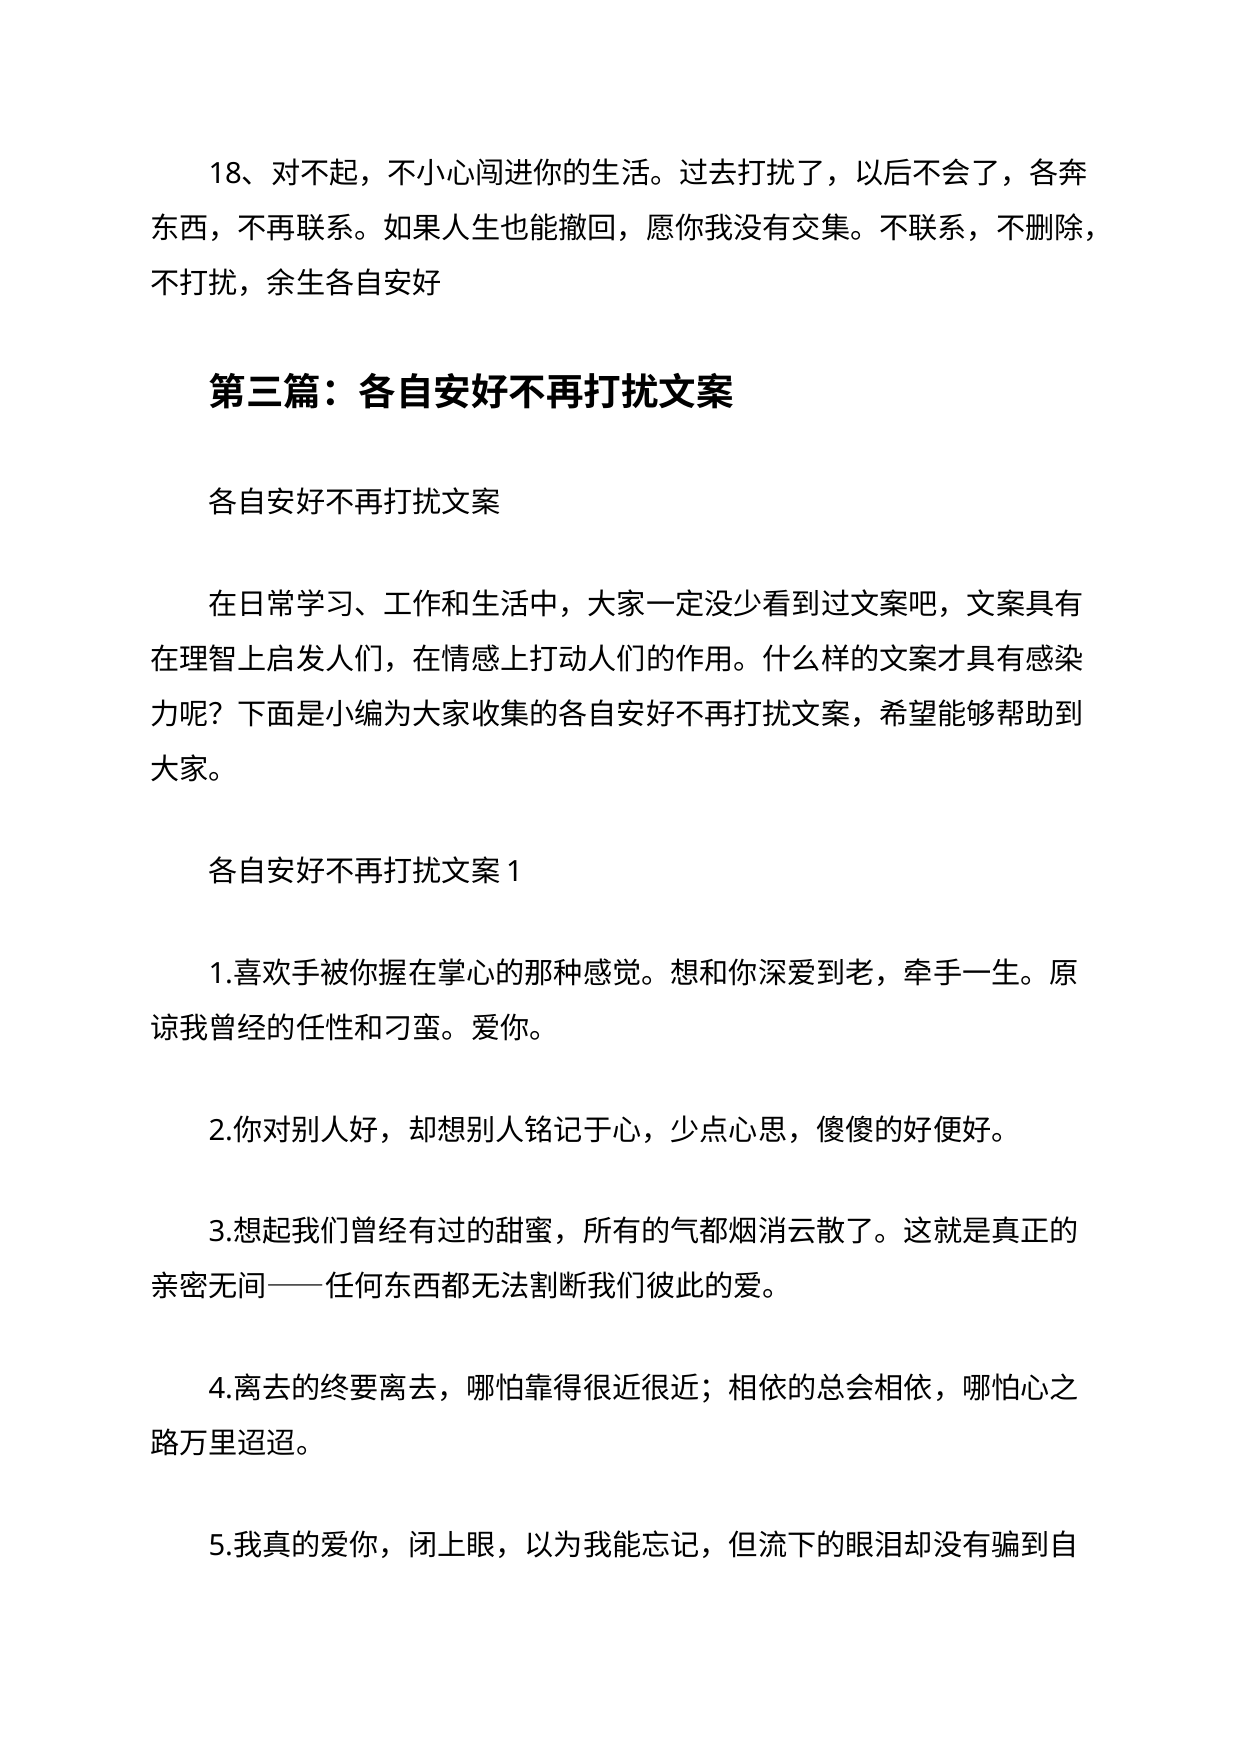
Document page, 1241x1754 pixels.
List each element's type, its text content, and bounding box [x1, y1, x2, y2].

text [150, 1522, 1090, 1564]
text 3.想起我们曾经有过的甜蜜，所有的气都烟消云散了。这就是真正的亲密无间——任何东西都无法割断我们彼此的爱。 [150, 1208, 1090, 1305]
text 第三篇：各自安好不再打扰文案 [150, 362, 1090, 416]
text 1.喜欢手被你握在掌心的那种感觉。想和你深爱到老，牵手一生。原谅我曾经的任性和刁蛮。爱你。 [150, 949, 1090, 1047]
text 在日常学习、工作和生活中，大家一定没少看到过文案吧，文案具有在理智上启发人们，在情感上打动人们的作用。什么样的文案才具有感染力呢？下面是小编为大家收集的各自安好不再打扰文案，希望能够帮助到大家。 [150, 581, 1090, 788]
text 2.你对别人好，却想别人铭记于心，少点心思，傻傻的好便好。 [150, 1106, 1090, 1148]
text 各自安好不再打扰文案 [150, 479, 1090, 521]
text 18、对不起，不小心闯进你的生活。过去打扰了，以后不会了，各奔东西，不再联系。如果人生也能撤回，愿你我没有交集。不联系，不删除，不打扰，余生各自安好 [150, 150, 1090, 302]
text 各自安好不再打扰文案1 [150, 847, 1090, 890]
text 4.离去的终要离去，哪怕靠得很近很近；相依的总会相依，哪怕心之路万里迢迢。 [150, 1365, 1090, 1462]
